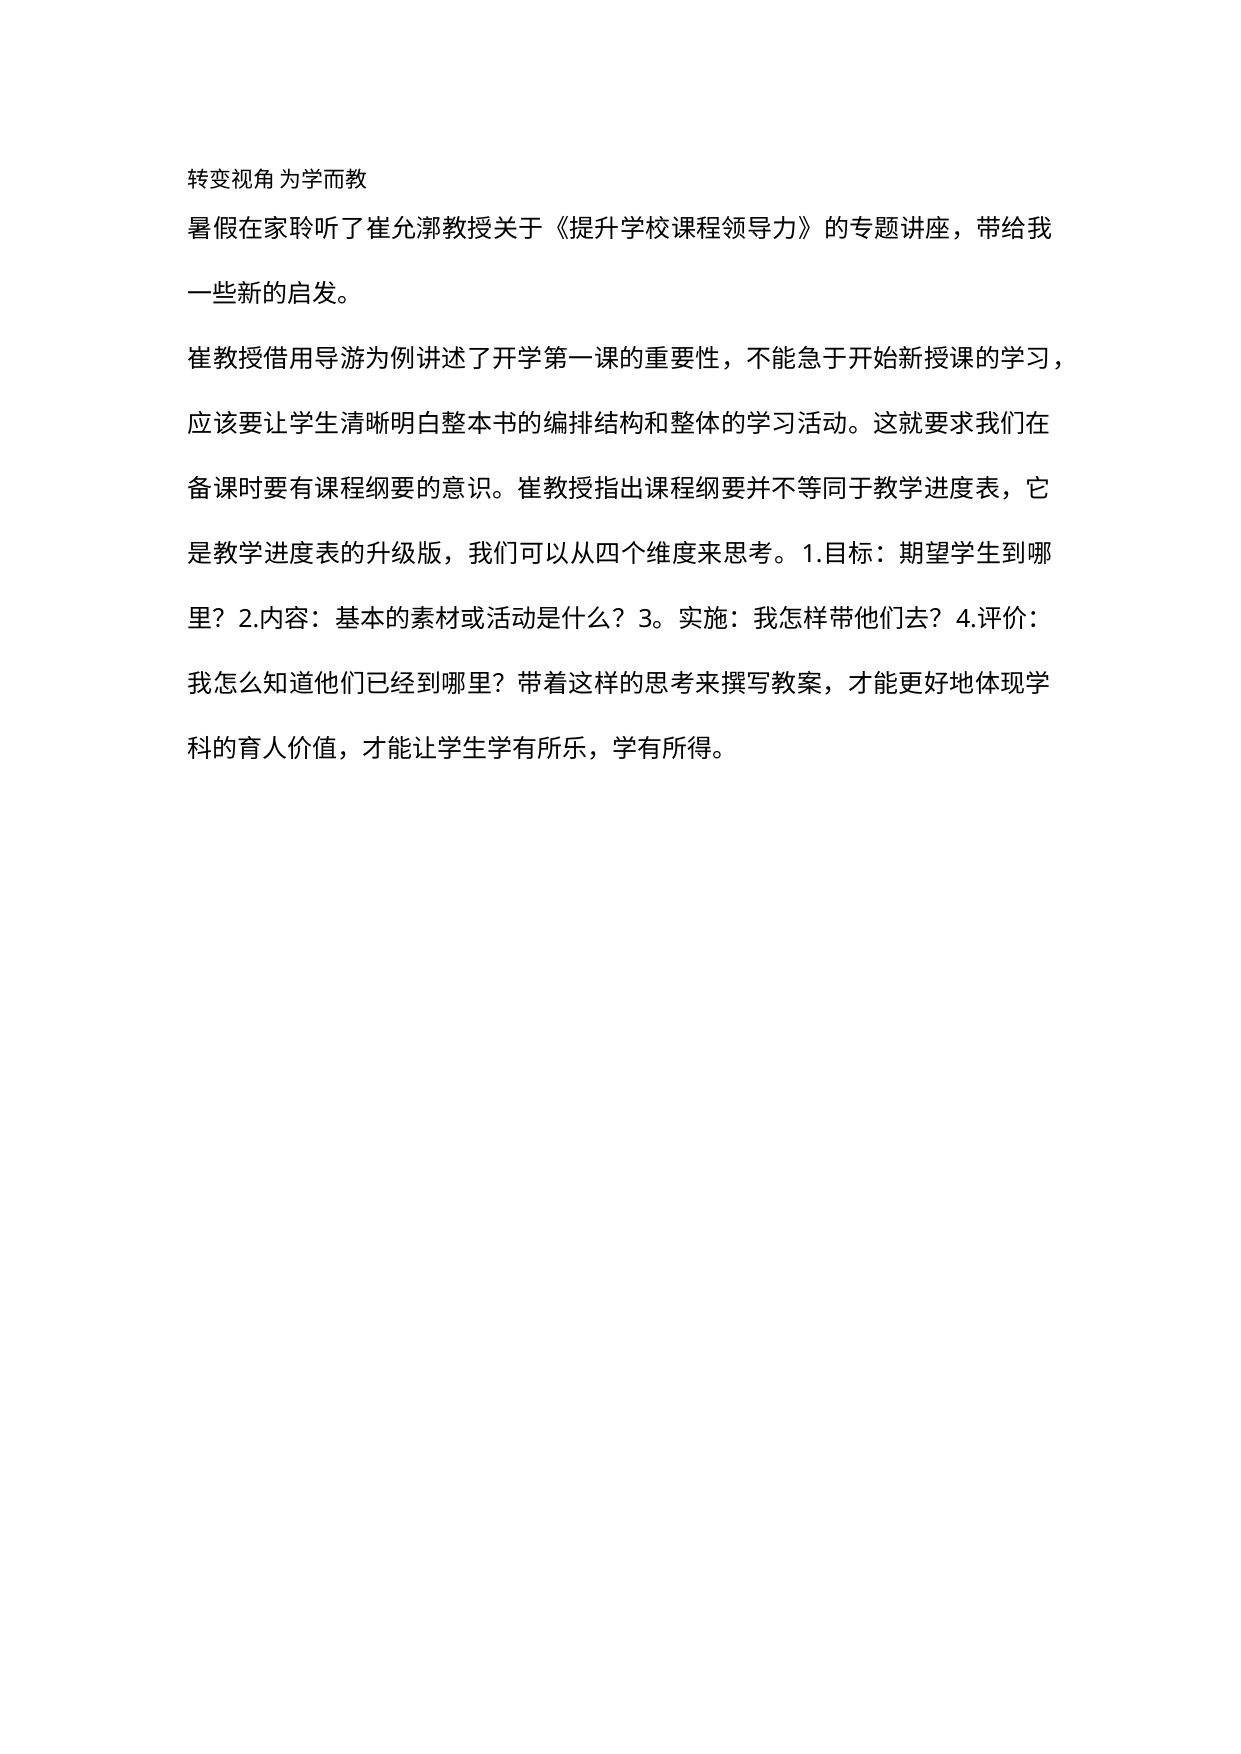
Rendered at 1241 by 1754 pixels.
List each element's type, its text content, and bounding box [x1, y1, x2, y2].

text 暑假在家聆听了崔允漷教授关于《提升学校课程领导力》的专题讲座，带给我一些新的启发。 [187, 194, 1053, 324]
text 崔教授借用导游为例讲述了开学第一课的重要性，不能急于开始新授课的学习，应该要让学生清晰明白整本书的编排结构和整体的学习活动。这就要求我们在备课时要有课程纲要的意识。崔教授指出课程纲要并不等同于教学进度表，它是教学进度表的升级版，我们可以从四个维度来思考。1.目标：期望学生到哪里？2.内容：基本的素材或活动是什么？3。实施：我怎样带他们去？4.评价：我怎么知道他们已经到哪里？带着这样的思考来撰写教案，才能更好地体现学科的育人价值，才能让学生学有所乐，学有所得。 [187, 324, 1053, 779]
text 转变视角 为学而教 [187, 162, 1053, 194]
